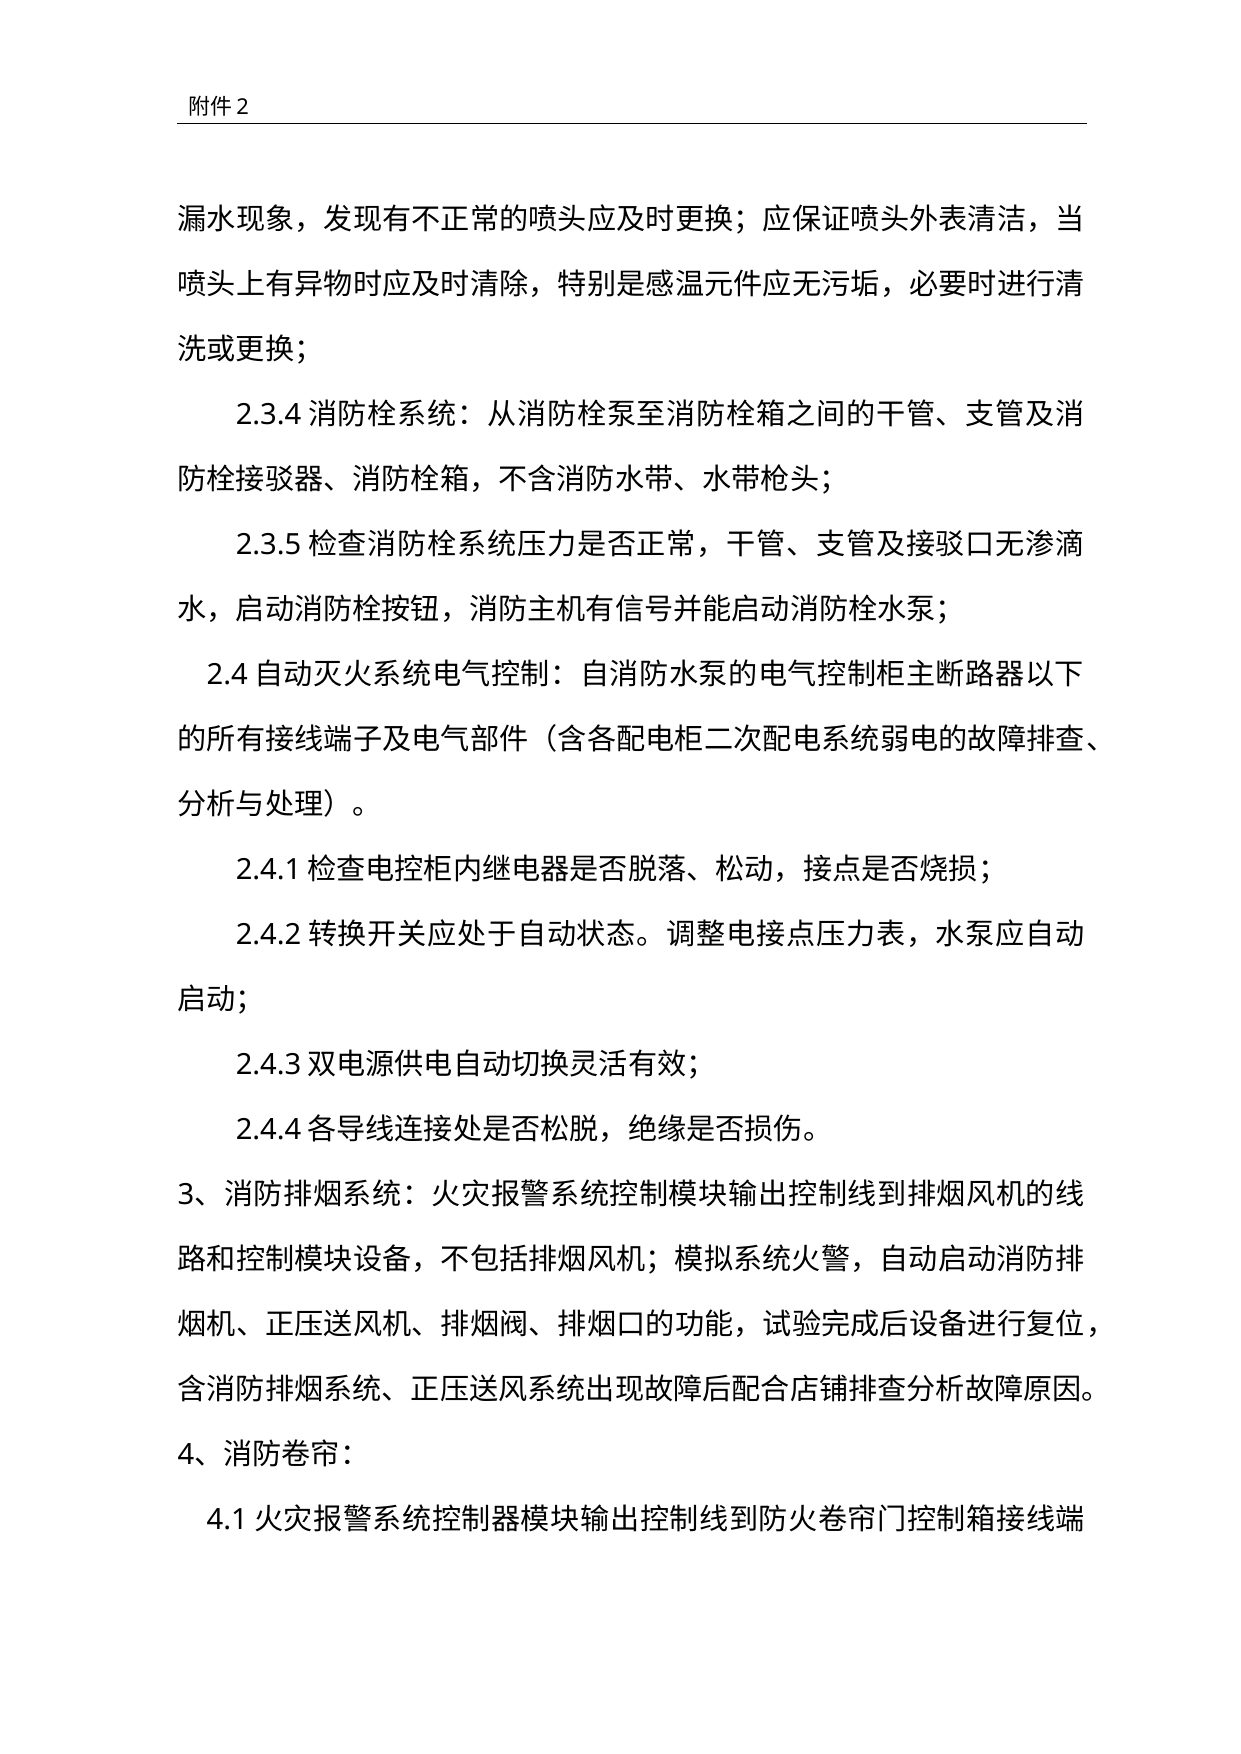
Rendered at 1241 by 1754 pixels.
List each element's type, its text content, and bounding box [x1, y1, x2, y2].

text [177, 1484, 1087, 1549]
text 2.4.3双电源供电自动切换灵活有效； [177, 1029, 1087, 1094]
text 2.3.5检查消防栓系统压力是否正常，干管、支管及接驳口无渗滴水，启动消防栓按钮，消防主机有信号并能启动消防栓水泵； [177, 509, 1087, 639]
text 2.4.2转换开关应处于自动状态。调整电接点压力表，水泵应自动启动； [177, 899, 1087, 1029]
text 2.4自动灭火系统电气控制：自消防水泵的电气控制柜主断路器以下的所有接线端子及电气部件（含各配电柜二次配电系统弱电的故障排查、分析与处理）。 [177, 639, 1087, 834]
text 2.3.4消防栓系统：从消防栓泵至消防栓箱之间的干管、支管及消防栓接驳器、消防栓箱，不含消防水带、水带枪头； [177, 379, 1087, 509]
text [177, 184, 1087, 379]
text 3、消防排烟系统：火灾报警系统控制模块输出控制线到排烟风机的线路和控制模块设备，不包括排烟风机；模拟系统火警，自动启动消防排烟机、正压送风机、排烟阀、排烟口的功能，试验完成后设备进行复位，含消防排烟系统、正压送风系统出现故障后配合店铺排查分析故障原因。 [177, 1159, 1087, 1419]
text 4、消防卷帘： [177, 1419, 1087, 1484]
text 2.4.1检查电控柜内继电器是否脱落、松动，接点是否烧损； [177, 834, 1087, 899]
text 2.4.4各导线连接处是否松脱，绝缘是否损伤。 [177, 1094, 1087, 1159]
